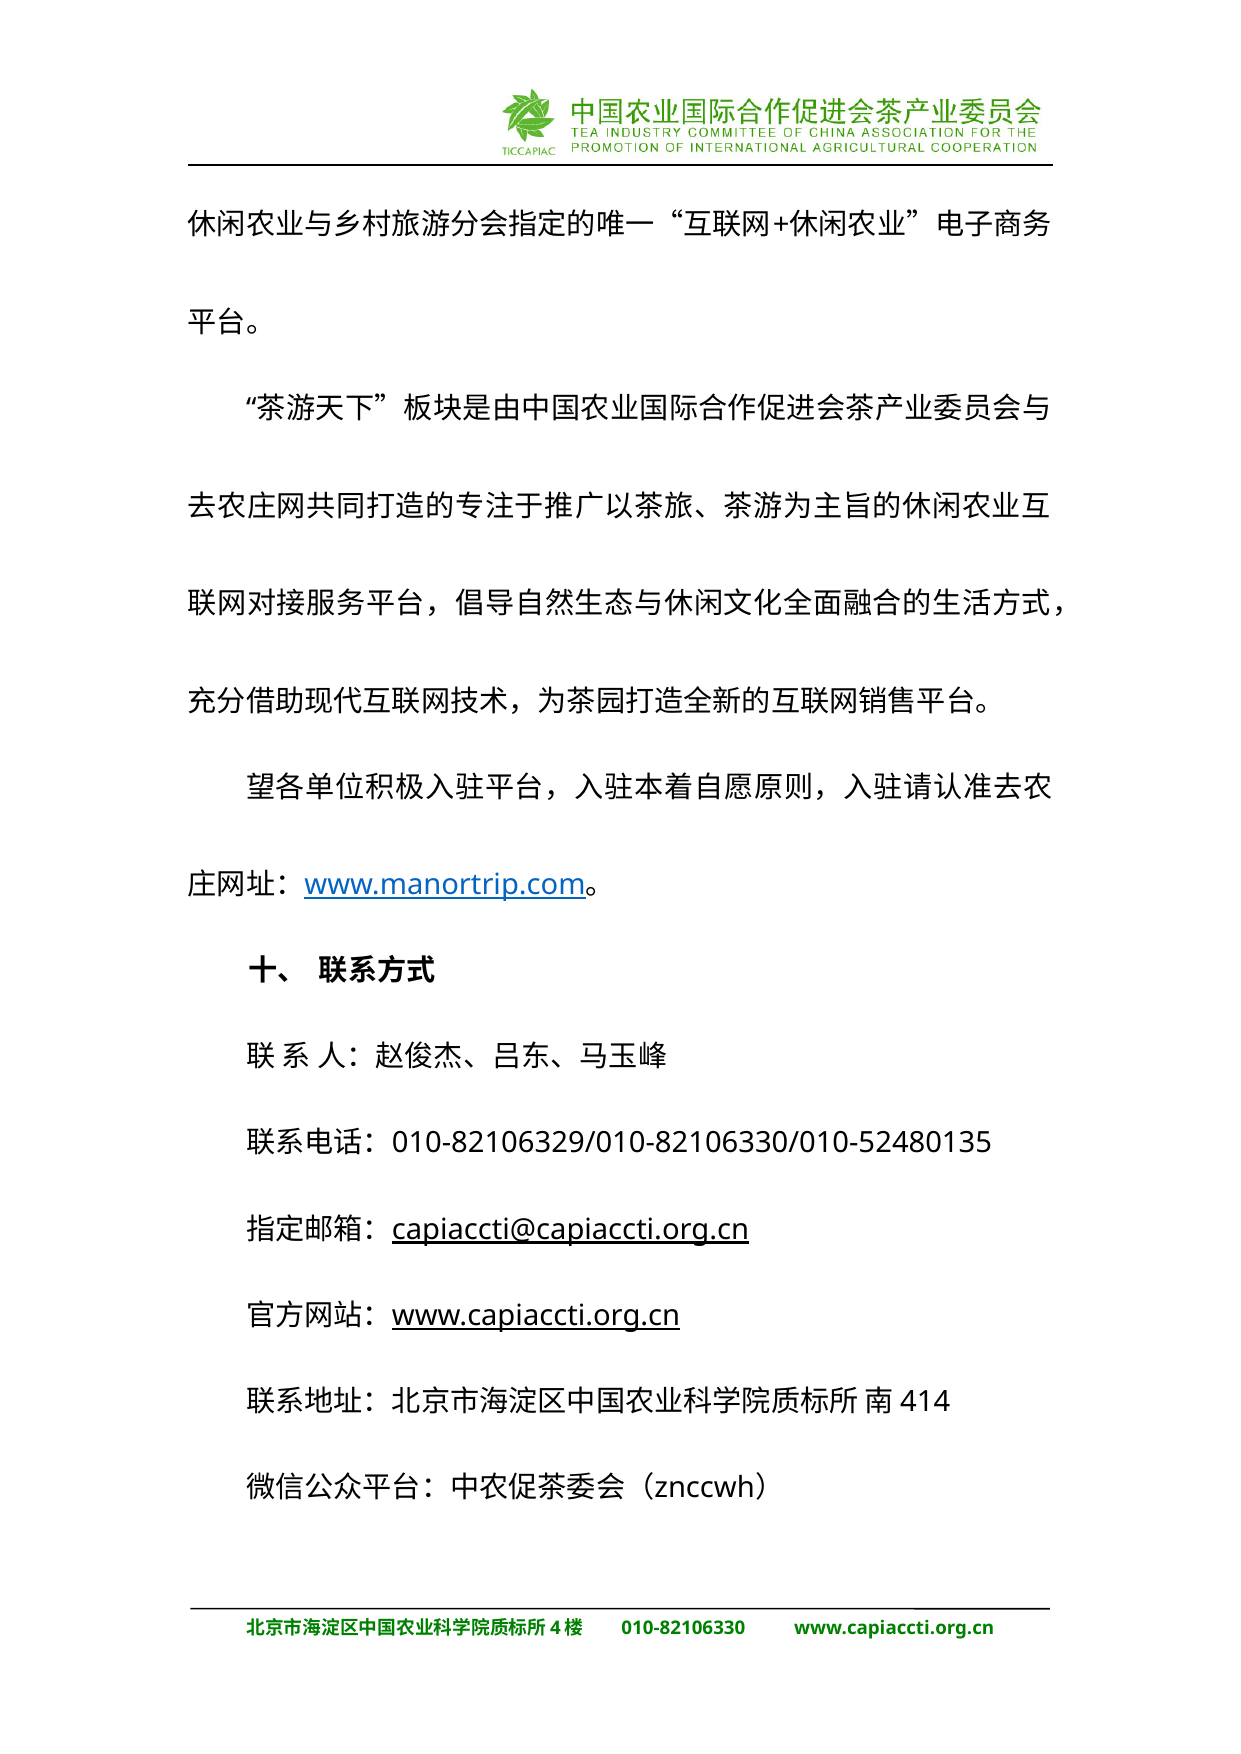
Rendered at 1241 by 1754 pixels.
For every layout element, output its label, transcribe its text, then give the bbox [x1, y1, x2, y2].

list 联系方式 [248, 936, 1053, 1001]
text 指定邮箱：capiaccti@capiaccti.org.cn [187, 1194, 1053, 1259]
text 望各单位积极入驻平台，入驻本着自愿原则，入驻请认准去农庄网址：www.manortrip.com。 [187, 752, 1053, 914]
picture [482, 88, 1053, 162]
text 官方网站：www.capiaccti.org.cn [187, 1280, 1053, 1345]
text “去农庄网”是由农业部农村社会事业发展中心、中国旅游协会休闲农业与乡村旅游分会指定的唯一“互联网+休闲农业”电子商务平台。 [187, 189, 1053, 352]
text 联系地址：北京市海淀区中国农业科学院质标所 南414 [187, 1366, 1053, 1431]
text 联系电话：010-82106329/010-82106330/010-52480135 [187, 1108, 1053, 1173]
text 联 系 人：赵俊杰、吕东、马玉峰 [187, 1022, 1053, 1087]
text “茶游天下”板块是由中国农业国际合作促进会茶产业委员会与去农庄网共同打造的专注于推广以茶旅、茶游为主旨的休闲农业互联网对接服务平台，倡导自然生态与休闲文化全面融合的生活方式，充分借助现代互联网技术，为茶园打造全新的互联网销售平台。 [187, 373, 1053, 731]
text 微信公众平台：中农促茶委会（znccwh） [187, 1452, 1053, 1517]
